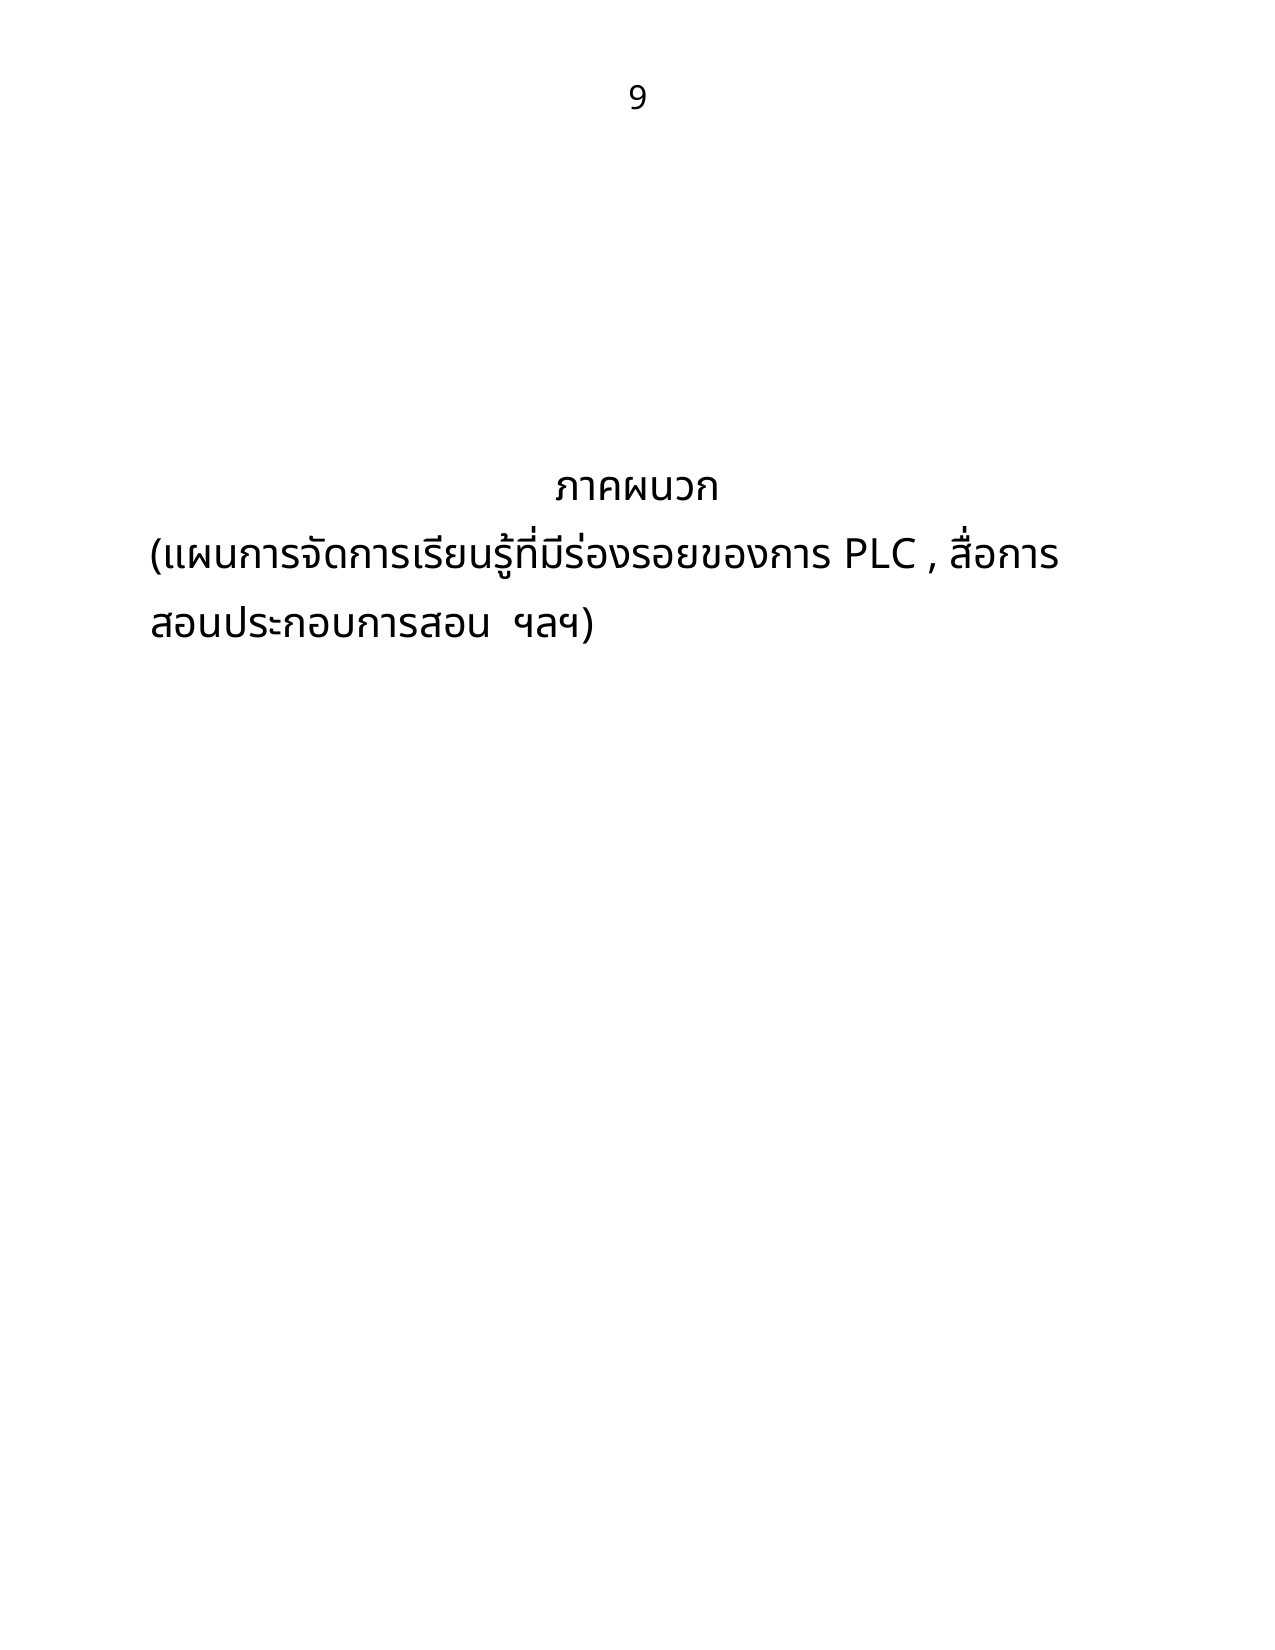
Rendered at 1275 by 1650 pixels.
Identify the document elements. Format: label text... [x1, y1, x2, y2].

text ภาคผนวก [150, 456, 1125, 519]
text (แผนการจัดการเรียนรู้ที่มีร่องรอยของการ PLC , สื่อการสอนประกอบการสอน ฯลฯ) [150, 524, 1125, 656]
